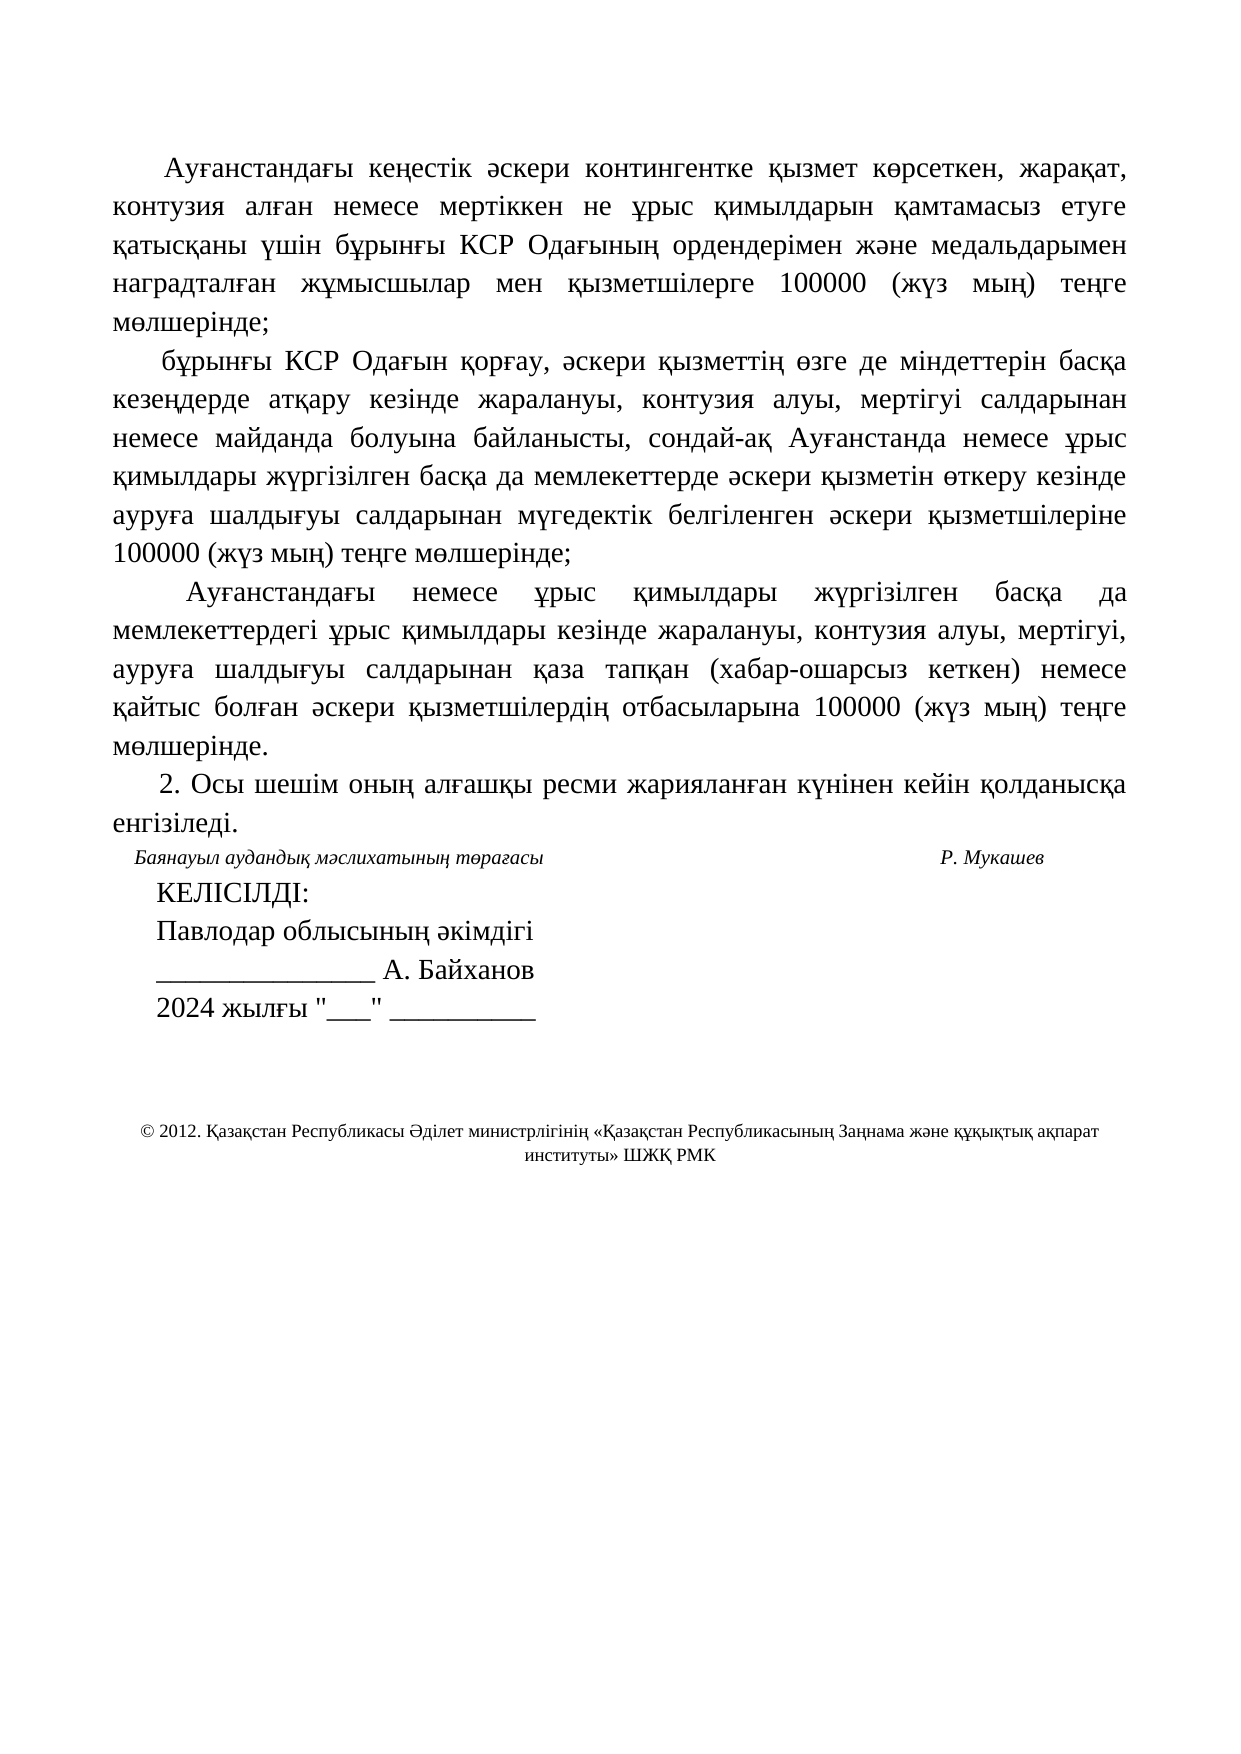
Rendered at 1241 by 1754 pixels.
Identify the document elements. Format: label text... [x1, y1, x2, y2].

text бұрынғы КСР Одағын қорғау, әскери қызметтің өзге де міндеттерін басқа кезеңдерде атқару кезінде жаралануы, контузия алуы, мертігуі салдарынан немесе майданда болуына байланысты, сондай-ақ Ауғанстанда немесе ұрыс қимылдары жүргізілген басқа да мемлекеттерде әскери қызметін өткеру кезінде ауруға шалдығуы салдарынан мүгедектік белгіленген әскери қызметшілеріне 100000 (жүз мың) теңге мөлшерінде; [112, 343, 1128, 569]
table_header Баянауыл аудандық мәслихатының төрағасы [101, 844, 939, 875]
text 2024 жылғы "___" __________ [112, 990, 1128, 1024]
text © 2012. Қазақстан Республикасы Әділет министрлігінің «Қазақстан Республикасының Заңнама және құқықтық ақпарат институты» ШЖҚ РМК [112, 1119, 1128, 1166]
text 2. Осы шешім оның алғашқы ресми жарияланған күнінен кейін қолданысқа енгізіледі. [112, 767, 1128, 839]
text КЕЛІСІЛДІ: [112, 875, 1128, 908]
table_header Р. Мукашев [939, 844, 1240, 875]
text Павлодар облысының әкімдігі [112, 913, 1128, 947]
text Ауғанстандағы кеңестік әскери контингентке қызмет көрсеткен, жарақат, контузия алған немесе мертіккен не ұрыс қимылдарын қамтамасыз етуге қатысқаны үшін бұрынғы КСР Одағының ордендерiмен және медальдарымен наградталған жұмысшылар мен қызметшiлерге 100000 (жүз мың) теңге мөлшерінде; [112, 150, 1128, 338]
text Ауғанстандағы немесе ұрыс қимылдары жүргiзiлген басқа да мемлекеттердегi ұрыс қимылдары кезiнде жаралануы, контузия алуы, мертігуі, ауруға шалдығуы салдарынан қаза тапқан (хабар-ошарсыз кеткен) немесе қайтыс болған әскери қызметшiлердiң отбасыларына 100000 (жүз мың) теңге мөлшерінде. [112, 574, 1128, 762]
text _______________ А. Байханов [112, 952, 1128, 985]
